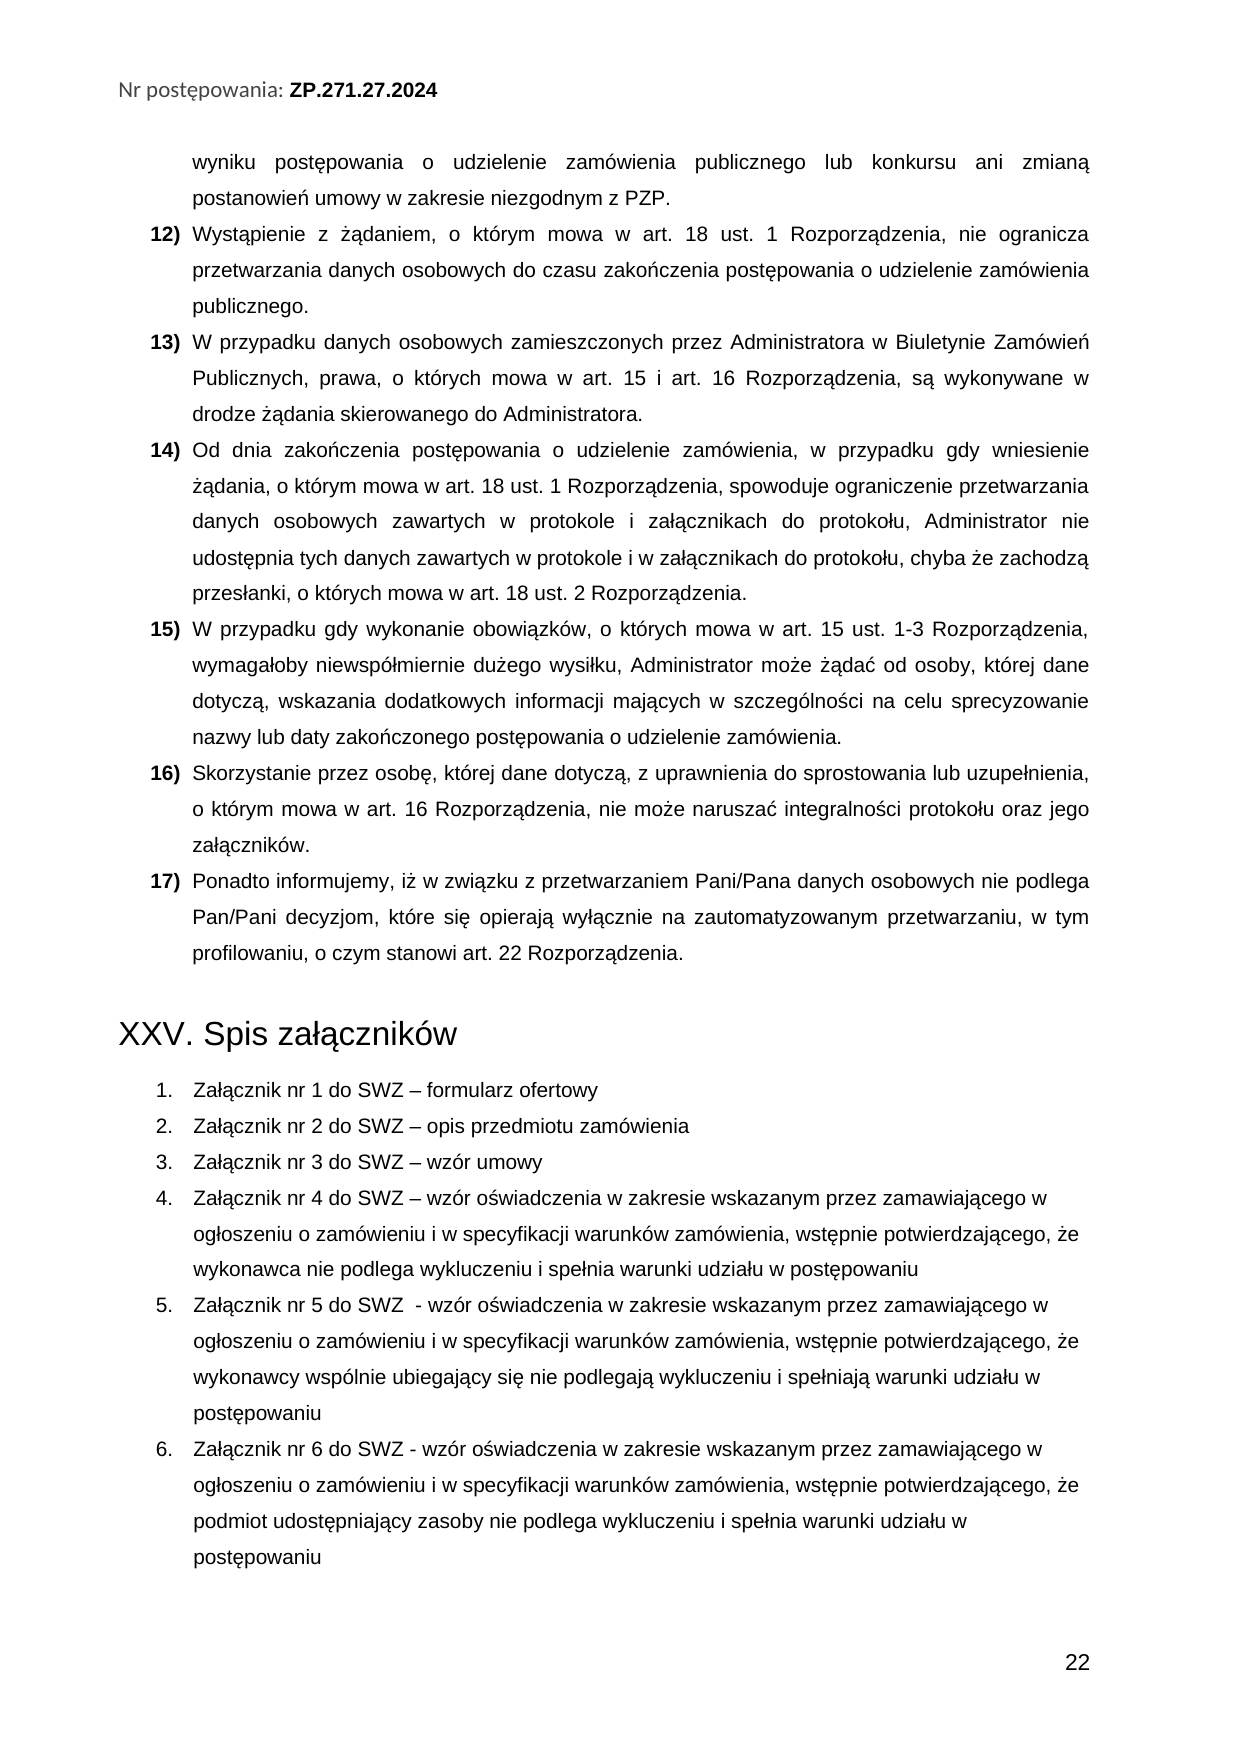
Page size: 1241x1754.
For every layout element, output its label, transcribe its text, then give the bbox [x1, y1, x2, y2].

list Załącznik nr 1 do SWZ – formularz ofertowy [156, 1078, 1090, 1102]
list W przypadku danych osobowych zamieszczonych przez Administratora w Biuletynie Zamówień Publicznych, prawa, o których mowa w art. 15 i art. 16 Rozporządzenia, są wykonywane w drodze żądania skierowanego do Administratora. [150, 330, 1090, 426]
list Od dnia zakończenia postępowania o udzielenie zamówienia, w przypadku gdy wniesienie żądania, o którym mowa w art. 18 ust. 1 Rozporządzenia, spowoduje ograniczenie przetwarzania danych osobowych zawartych w protokole i załącznikach do protokołu, Administrator nie udostępnia tych danych zawartych w protokole i w załącznikach do protokołu, chyba że zachodzą przesłanki, o których mowa w art. 18 ust. 2 Rozporządzenia. [150, 437, 1090, 605]
subtitle XXV. Spis załączników [118, 1014, 1090, 1052]
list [150, 150, 1090, 210]
list Ponadto informujemy, iż w związku z przetwarzaniem Pani/Pana danych osobowych nie podlega Pan/Pani decyzjom, które się opierają wyłącznie na zautomatyzowanym przetwarzaniu, w tym profilowaniu, o czym stanowi art. 22 Rozporządzenia. [150, 869, 1090, 964]
list Załącznik nr 5 do SWZ - wzór oświadczenia w zakresie wskazanym przez zamawiającego w ogłoszeniu o zamówieniu i w specyfikacji warunków zamówienia, wstępnie potwierdzającego, że wykonawcy wspólnie ubiegający się nie podlegają wykluczeniu i spełniają warunki udziału w postępowaniu [156, 1293, 1090, 1425]
list Skorzystanie przez osobę, której dane dotyczą, z uprawnienia do sprostowania lub uzupełnienia, o którym mowa w art. 16 Rozporządzenia, nie może naruszać integralności protokołu oraz jego załączników. [150, 761, 1090, 857]
list Załącznik nr 3 do SWZ – wzór umowy [156, 1149, 1090, 1173]
list Wystąpienie z żądaniem, o którym mowa w art. 18 ust. 1 Rozporządzenia, nie ogranicza przetwarzania danych osobowych do czasu zakończenia postępowania o udzielenie zamówienia publicznego. [150, 222, 1090, 318]
list Załącznik nr 6 do SWZ - wzór oświadczenia w zakresie wskazanym przez zamawiającego w ogłoszeniu o zamówieniu i w specyfikacji warunków zamówienia, wstępnie potwierdzającego, że podmiot udostępniający zasoby nie podlega wykluczeniu i spełnia warunki udziału w postępowaniu [156, 1437, 1090, 1569]
list Załącznik nr 2 do SWZ – opis przedmiotu zamówienia [156, 1113, 1090, 1137]
list Załącznik nr 4 do SWZ – wzór oświadczenia w zakresie wskazanym przez zamawiającego w ogłoszeniu o zamówieniu i w specyfikacji warunków zamówienia, wstępnie potwierdzającego, że wykonawca nie podlega wykluczeniu i spełnia warunki udziału w postępowaniu [156, 1185, 1090, 1281]
list W przypadku gdy wykonanie obowiązków, o których mowa w art. 15 ust. 1-3 Rozporządzenia, wymagałoby niewspółmiernie dużego wysiłku, Administrator może żądać od osoby, której dane dotyczą, wskazania dodatkowych informacji mających w szczególności na celu sprecyzowanie nazwy lub daty zakończonego postępowania o udzielenie zamówienia. [150, 617, 1090, 749]
